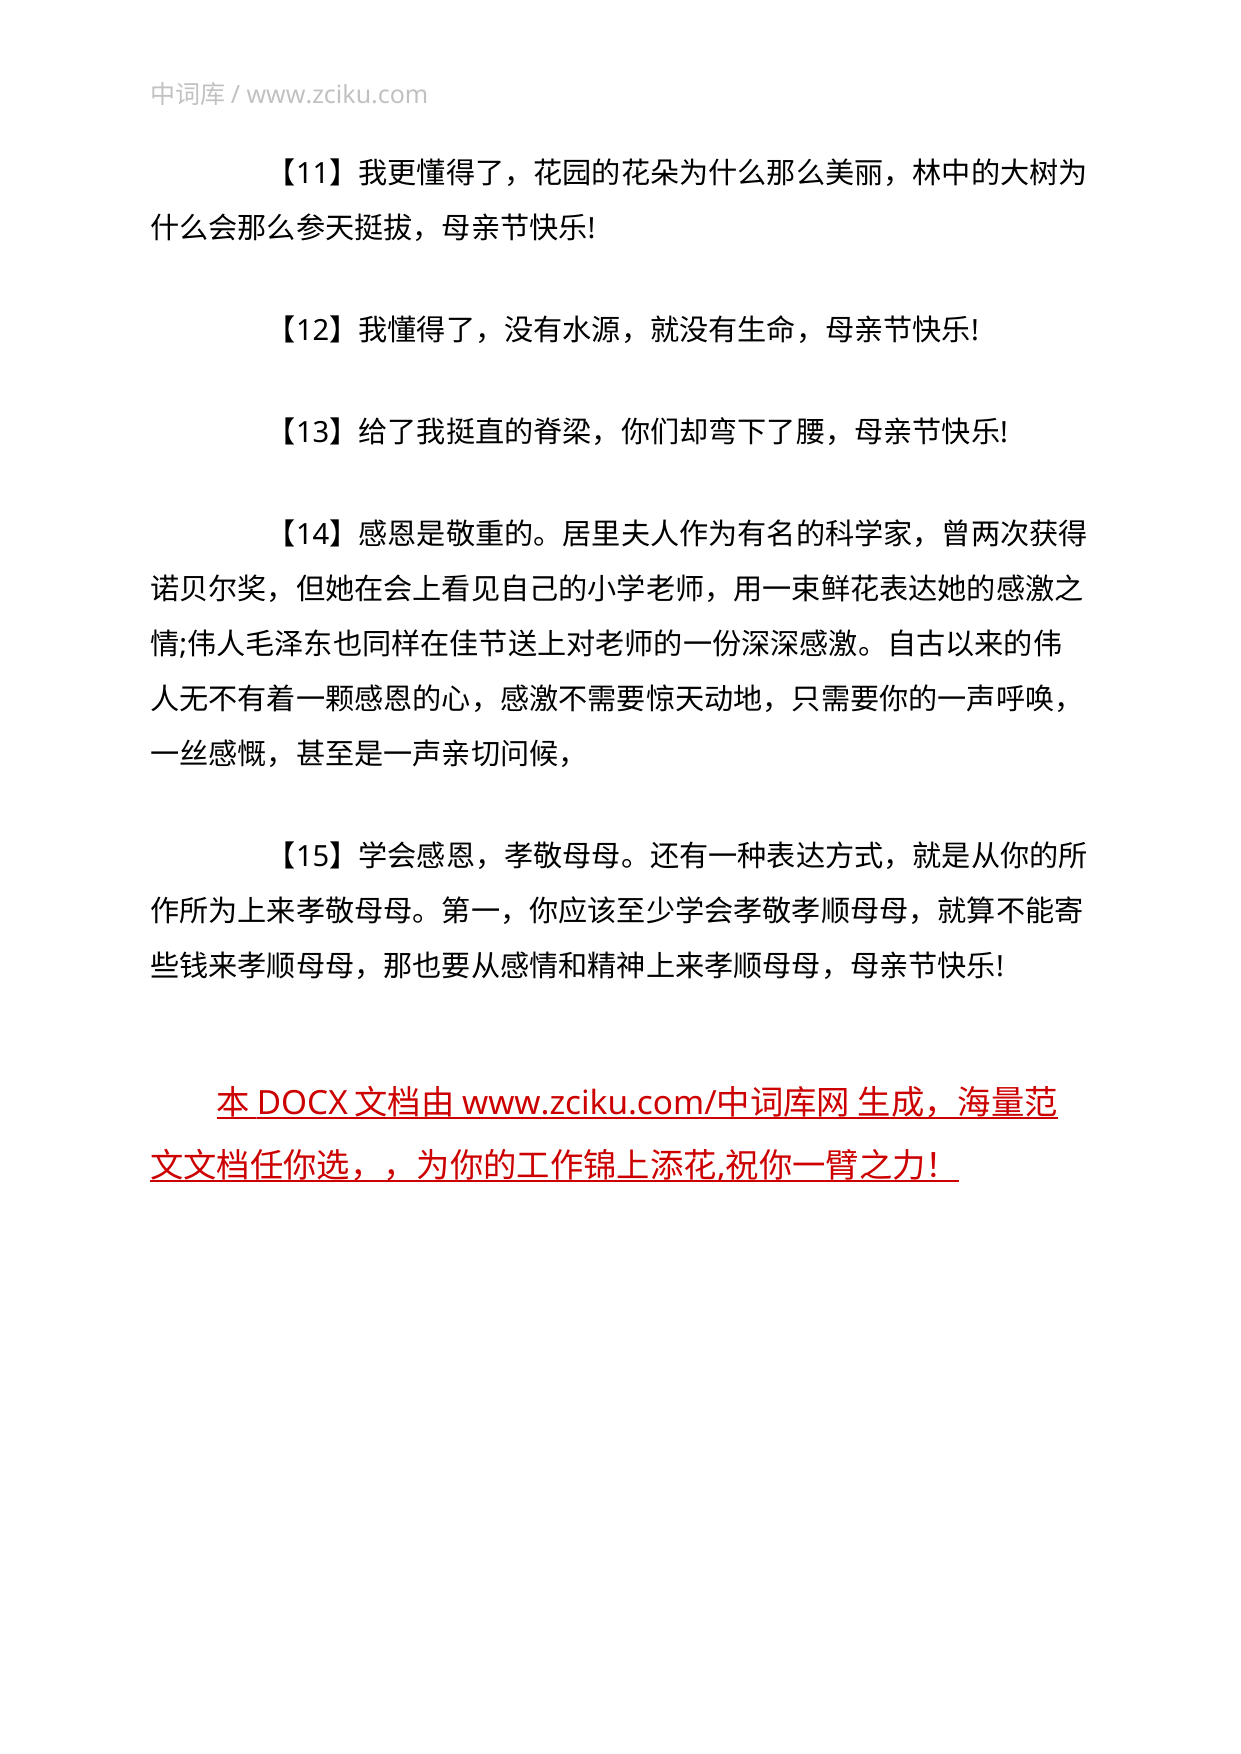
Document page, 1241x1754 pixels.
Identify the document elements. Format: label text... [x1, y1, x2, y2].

text 【11】我更懂得了，花园的花朵为什么那么美丽，林中的大树为什么会那么参天挺拔，母亲节快乐! [150, 150, 1090, 247]
text 本DOCX文档由 www.zciku.com/中词库网 生成，海量范文文档任你选，，为你的工作锦上添花,祝你一臂之力！ [150, 1076, 1090, 1187]
text 【13】给了我挺直的脊梁，你们却弯下了腰，母亲节快乐! [150, 409, 1090, 451]
text 【12】我懂得了，没有水源，就没有生命，母亲节快乐! [150, 307, 1090, 349]
text 【14】感恩是敬重的。居里夫人作为有名的科学家，曾两次获得诺贝尔奖，但她在会上看见自己的小学老师，用一束鲜花表达她的感激之情;伟人毛泽东也同样在佳节送上对老师的一份深深感激。自古以来的伟人无不有着一颗感恩的心，感激不需要惊天动地，只需要你的一声呼唤，一丝感慨，甚至是一声亲切问候， [150, 511, 1090, 773]
text 【15】学会感恩，孝敬母母。还有一种表达方式，就是从你的所作所为上来孝敬母母。第一，你应该至少学会孝敬孝顺母母，就算不能寄些钱来孝顺母母，那也要从感情和精神上来孝顺母母，母亲节快乐! [150, 832, 1090, 985]
